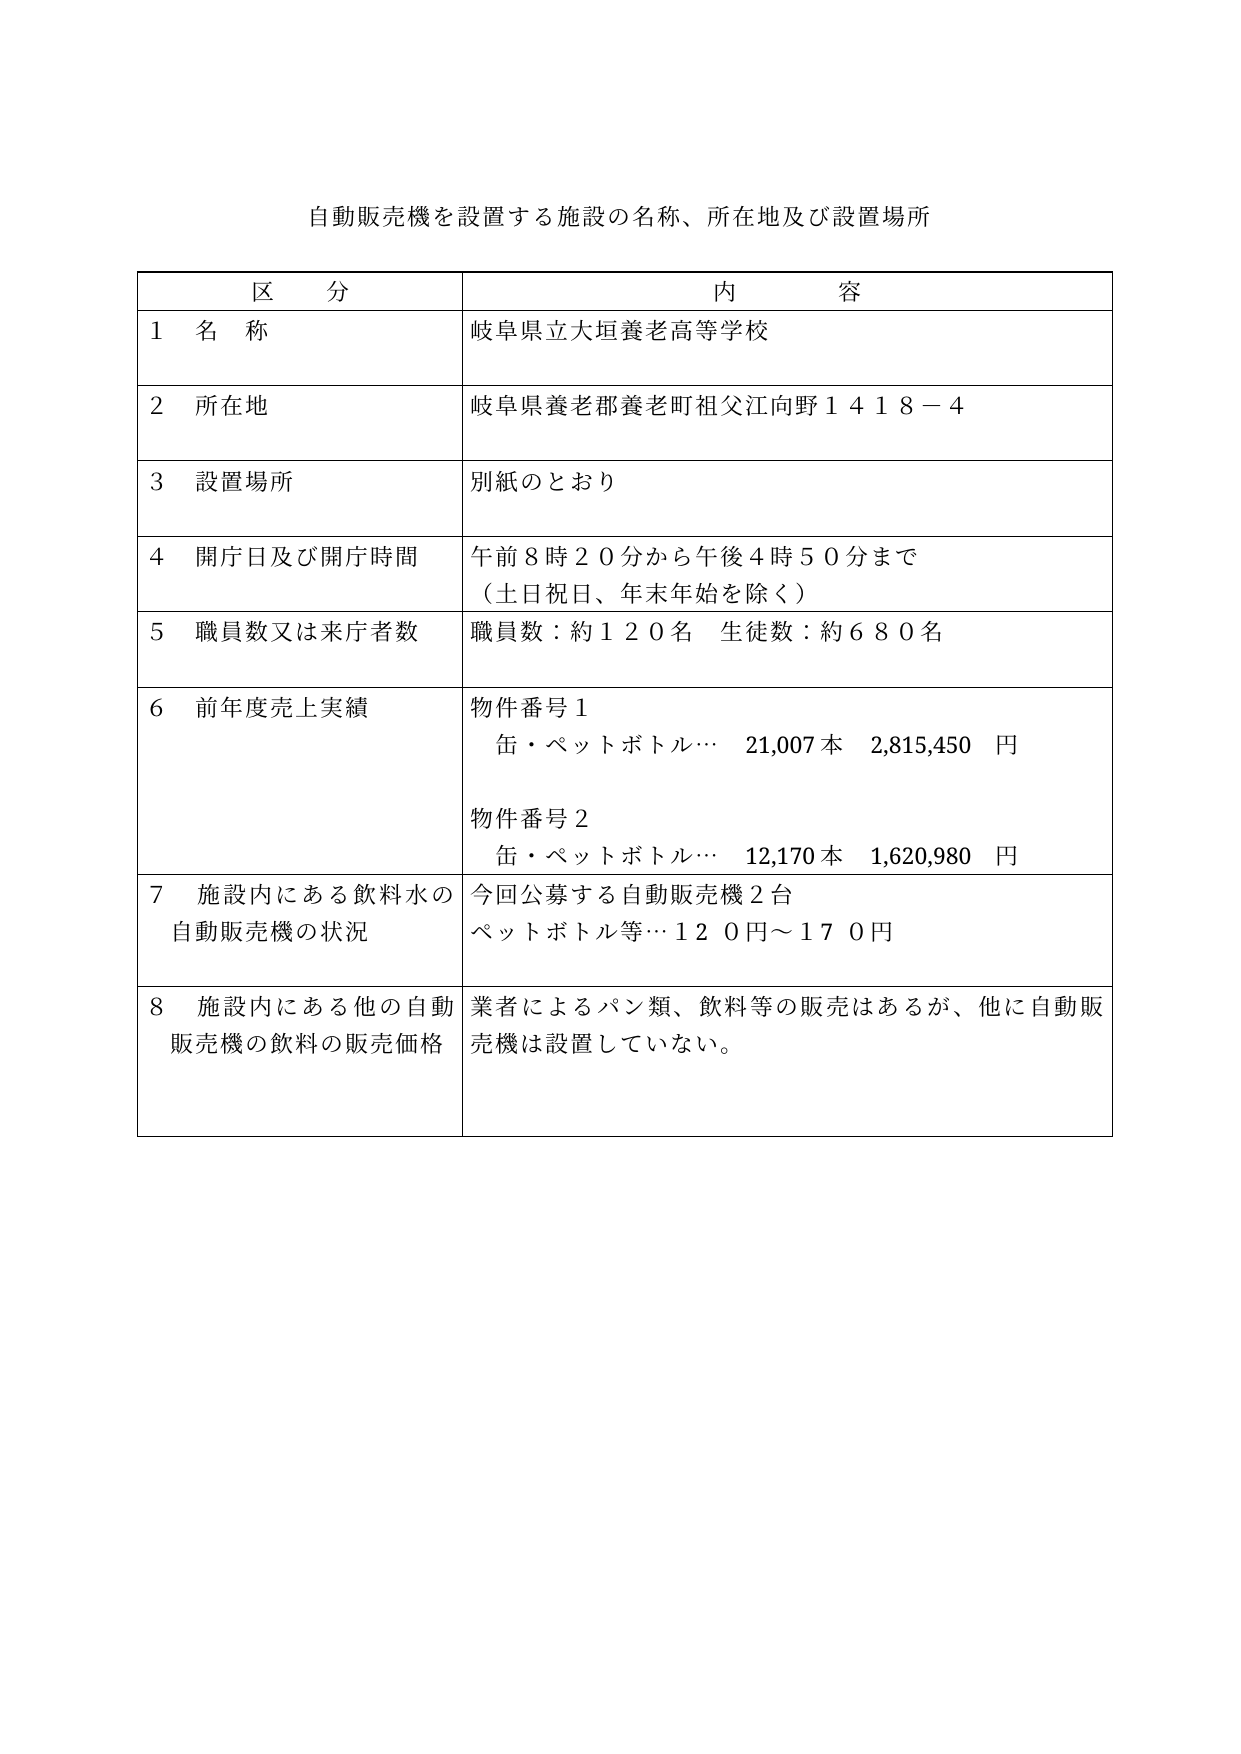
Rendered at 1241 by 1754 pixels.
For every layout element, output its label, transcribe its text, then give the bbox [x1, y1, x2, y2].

table_cell 物件番号１ 缶・ペットボトル… 21,007本 2,815,450円 物件番号２ 缶・ペットボトル… 12,170本 1,620,980円 [463, 688, 1112, 874]
table_cell ２ 所在地 [138, 386, 462, 460]
table_cell １ 名 称 [138, 311, 462, 385]
table_cell ７ 施設内にある飲料水の 自動販売機の状況 [138, 875, 462, 986]
table_header 内 容 [463, 273, 1112, 309]
text 自動販売機を設置する施設の名称、所在地及び設置場所 [120, 197, 1120, 234]
table_cell 業者によるパン類、飲料等の販売はあるが、他に自動販売機は設置していない。 [463, 987, 1112, 1136]
table_cell 職員数：約１２０名 生徒数：約６８０名 [463, 612, 1112, 687]
table_cell ６ 前年度売上実績 [138, 688, 462, 874]
table_cell ４ 開庁日及び開庁時間 [138, 537, 462, 611]
table_cell 午前８時２０分から午後４時５０分まで （土日祝日、年末年始を除く） [463, 537, 1112, 611]
table_header 区 分 [138, 273, 462, 309]
table_cell 岐阜県立大垣養老高等学校 [463, 311, 1112, 385]
table_cell ３ 設置場所 [138, 461, 462, 536]
table_cell 別紙のとおり [463, 461, 1112, 536]
table_cell ８ 施設内にある他の自動 販売機の飲料の販売価格 [138, 987, 462, 1136]
table_cell 岐阜県養老郡養老町祖父江向野１４１８－４ [463, 386, 1112, 460]
table_cell ５ 職員数又は来庁者数 [138, 612, 462, 687]
table_cell 今回公募する自動販売機２台 ペットボトル等…１2０円～１7０円 [463, 875, 1112, 986]
